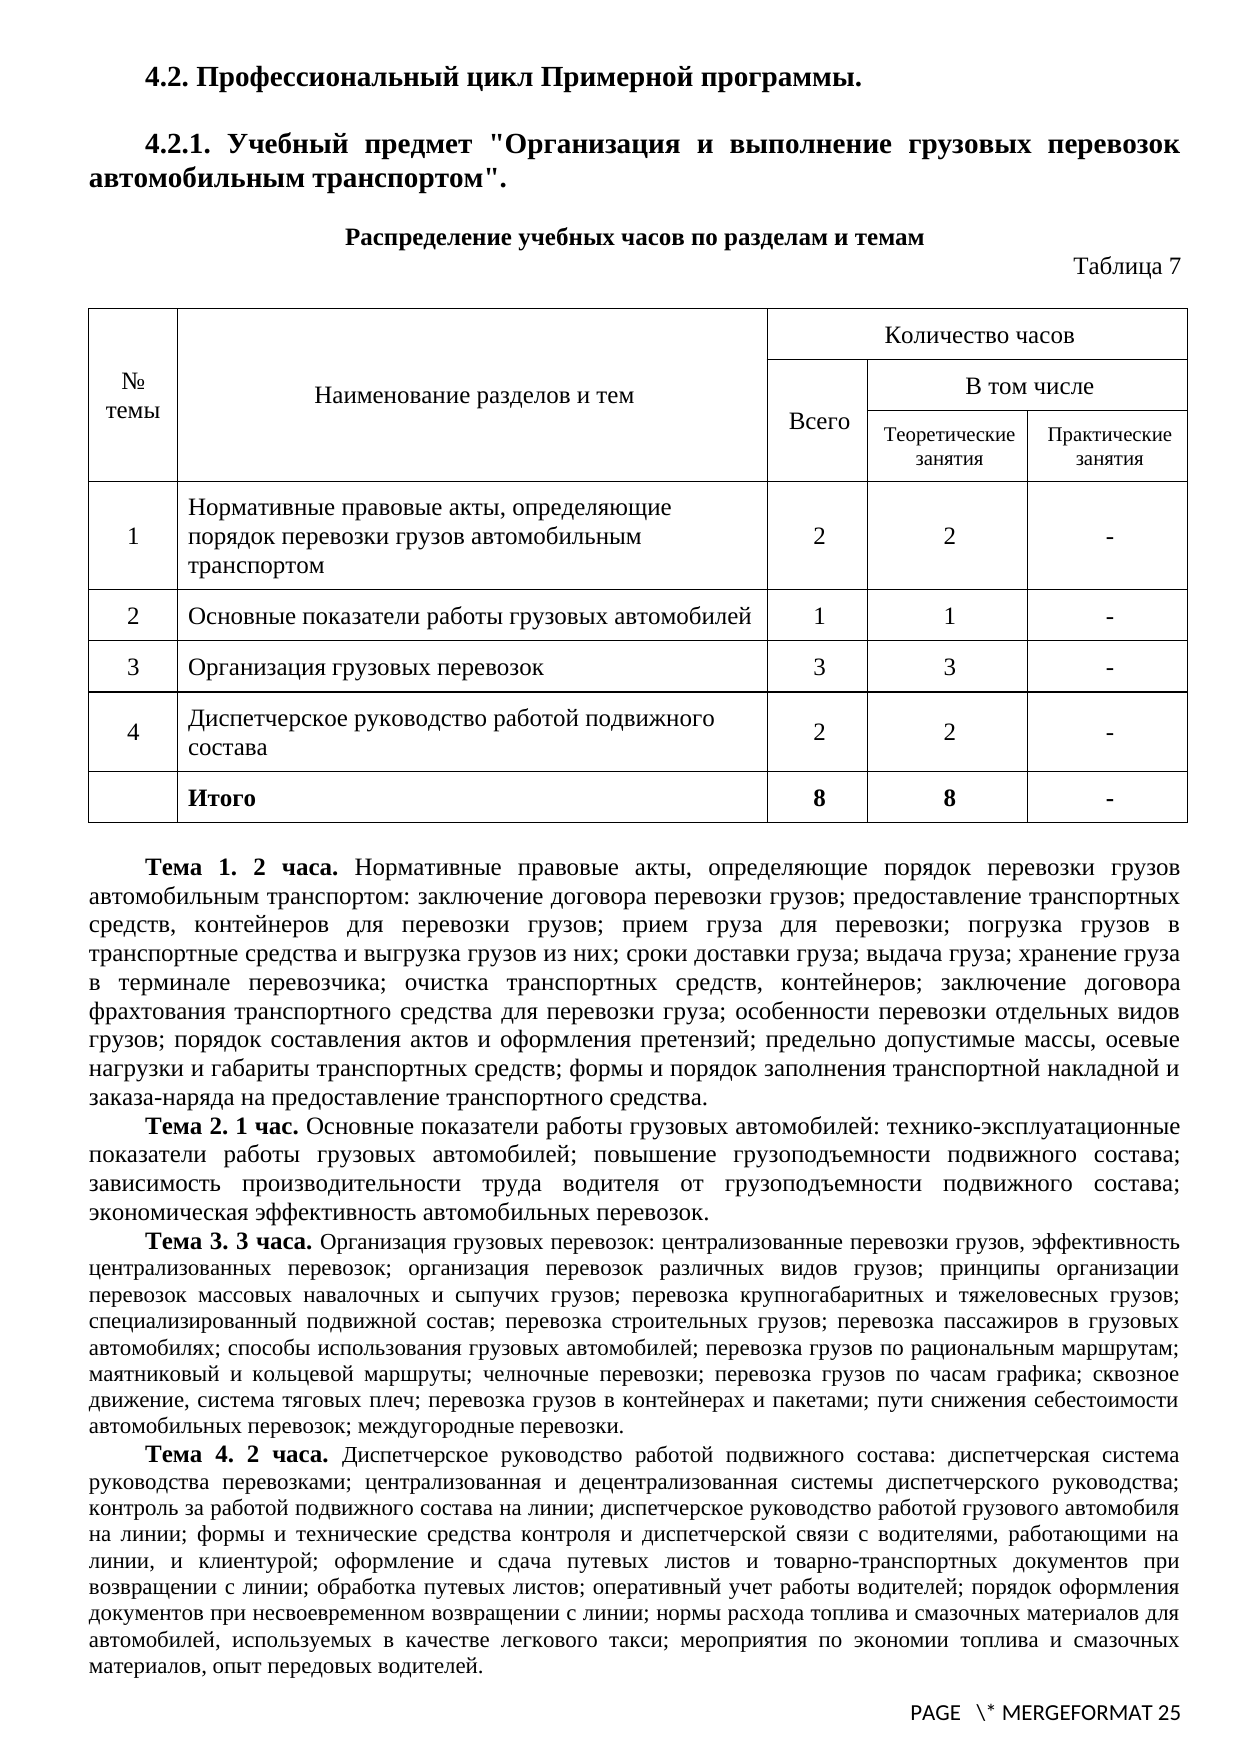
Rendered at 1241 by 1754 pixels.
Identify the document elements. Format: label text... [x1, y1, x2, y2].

table_cell Практические занятия [1028, 411, 1187, 481]
table_cell 4 [89, 693, 177, 771]
table_cell 1 [89, 482, 177, 589]
table_cell Теоретические занятия [868, 411, 1027, 481]
text Тема 4. 2 часа. Диспетчерское руководство работой подвижного состава: диспетчерская система руководства перевозками; централизованная и децентрализованная системы диспетчерского руководства; контроль за работой подвижного состава на линии; диспетчерское руководство работой грузового автомобиля на линии; формы и технические средства контроля и диспетчерской связи с водителями, работающими на линии, и клиентурой; оформление и сдача путевых листов и товарно-транспортных документов при возвращении с линии; обработка путевых листов; оперативный учет работы водителей; порядок оформления документов при несвоевременном возвращении с линии; нормы расхода топлива и смазочных материалов для автомобилей, используемых в качестве легкового такси; мероприятия по экономии топлива и смазочных материалов, опыт передовых водителей. [89, 1439, 1181, 1678]
table_cell 1 [868, 590, 1027, 640]
table_cell 3 [89, 641, 177, 691]
text Тема 2. 1 час. Основные показатели работы грузовых автомобилей: технико-эксплуатационные показатели работы грузовых автомобилей; повышение грузоподъемности подвижного состава; зависимость производительности труда водителя от грузоподъемности подвижного состава; экономическая эффективность автомобильных перевозок. [89, 1111, 1181, 1226]
table_cell Итого [178, 772, 767, 822]
table_cell 2 [768, 693, 867, 771]
table_cell 2 [89, 590, 177, 640]
table_cell Нормативные правовые акты, определяющие порядок перевозки грузов автомобильным транспортом [178, 482, 767, 589]
table_cell Основные показатели работы грузовых автомобилей [178, 590, 767, 640]
text Тема 1. 2 часа. Нормативные правовые акты, определяющие порядок перевозки грузов автомобильным транспортом: заключение договора перевозки грузов; предоставление транспортных средств, контейнеров для перевозки грузов; прием груза для перевозки; погрузка грузов в транспортные средства и выгрузка грузов из них; сроки доставки груза; выдача груза; хранение груза в терминале перевозчика; очистка транспортных средств, контейнеров; заключение договора фрахтования транспортного средства для перевозки груза; особенности перевозки отдельных видов грузов; порядок составления актов и оформления претензий; предельно допустимые массы, осевые нагрузки и габариты транспортных средств; формы и порядок заполнения транспортной накладной и заказа-наряда на предоставление транспортного средства. [89, 852, 1181, 1111]
table_cell - [1028, 693, 1187, 771]
table_cell - [1028, 772, 1187, 822]
table_cell Организация грузовых перевозок [178, 641, 767, 691]
table_cell - [1028, 641, 1187, 691]
table_cell 8 [868, 772, 1027, 822]
table_cell - [1028, 590, 1187, 640]
table_cell 2 [868, 693, 1027, 771]
table_cell - [1028, 482, 1187, 589]
table_cell 1 [768, 590, 867, 640]
text Таблица 7 [89, 251, 1181, 279]
table_header Количество часов [768, 309, 1187, 359]
text 4.2. Профессиональный цикл Примерной программы. [89, 59, 1181, 93]
table_cell 3 [768, 641, 867, 691]
table_header Наименование разделов и тем [178, 309, 767, 481]
text 4.2.1. Учебный предмет "Организация и выполнение грузовых перевозок автомобильным транспортом". [89, 126, 1181, 193]
table_cell [89, 772, 177, 822]
text Тема 3. 3 часа. Организация грузовых перевозок: централизованные перевозки грузов, эффективность централизованных перевозок; организация перевозок различных видов грузов; принципы организации перевозок массовых навалочных и сыпучих грузов; перевозка крупногабаритных и тяжеловесных грузов; специализированный подвижной состав; перевозка строительных грузов; перевозка пассажиров в грузовых автомобилях; способы использования грузовых автомобилей; перевозка грузов по рациональным маршрутам; маятниковый и кольцевой маршруты; челночные перевозки; перевозка грузов по часам графика; сквозное движение, система тяговых плеч; перевозка грузов в контейнерах и пакетами; пути снижения себестоимости автомобильных перевозок; междугородные перевозки. [89, 1226, 1181, 1439]
text Распределение учебных часов по разделам и темам [89, 222, 1181, 251]
table_cell В том числе [868, 360, 1187, 410]
table_cell 8 [768, 772, 867, 822]
table_cell Всего [768, 360, 867, 481]
table_header № темы [89, 309, 177, 481]
table_cell 3 [868, 641, 1027, 691]
table_cell 2 [768, 482, 867, 589]
table_cell Диспетчерское руководство работой подвижного состава [178, 693, 767, 771]
table_cell 2 [868, 482, 1027, 589]
